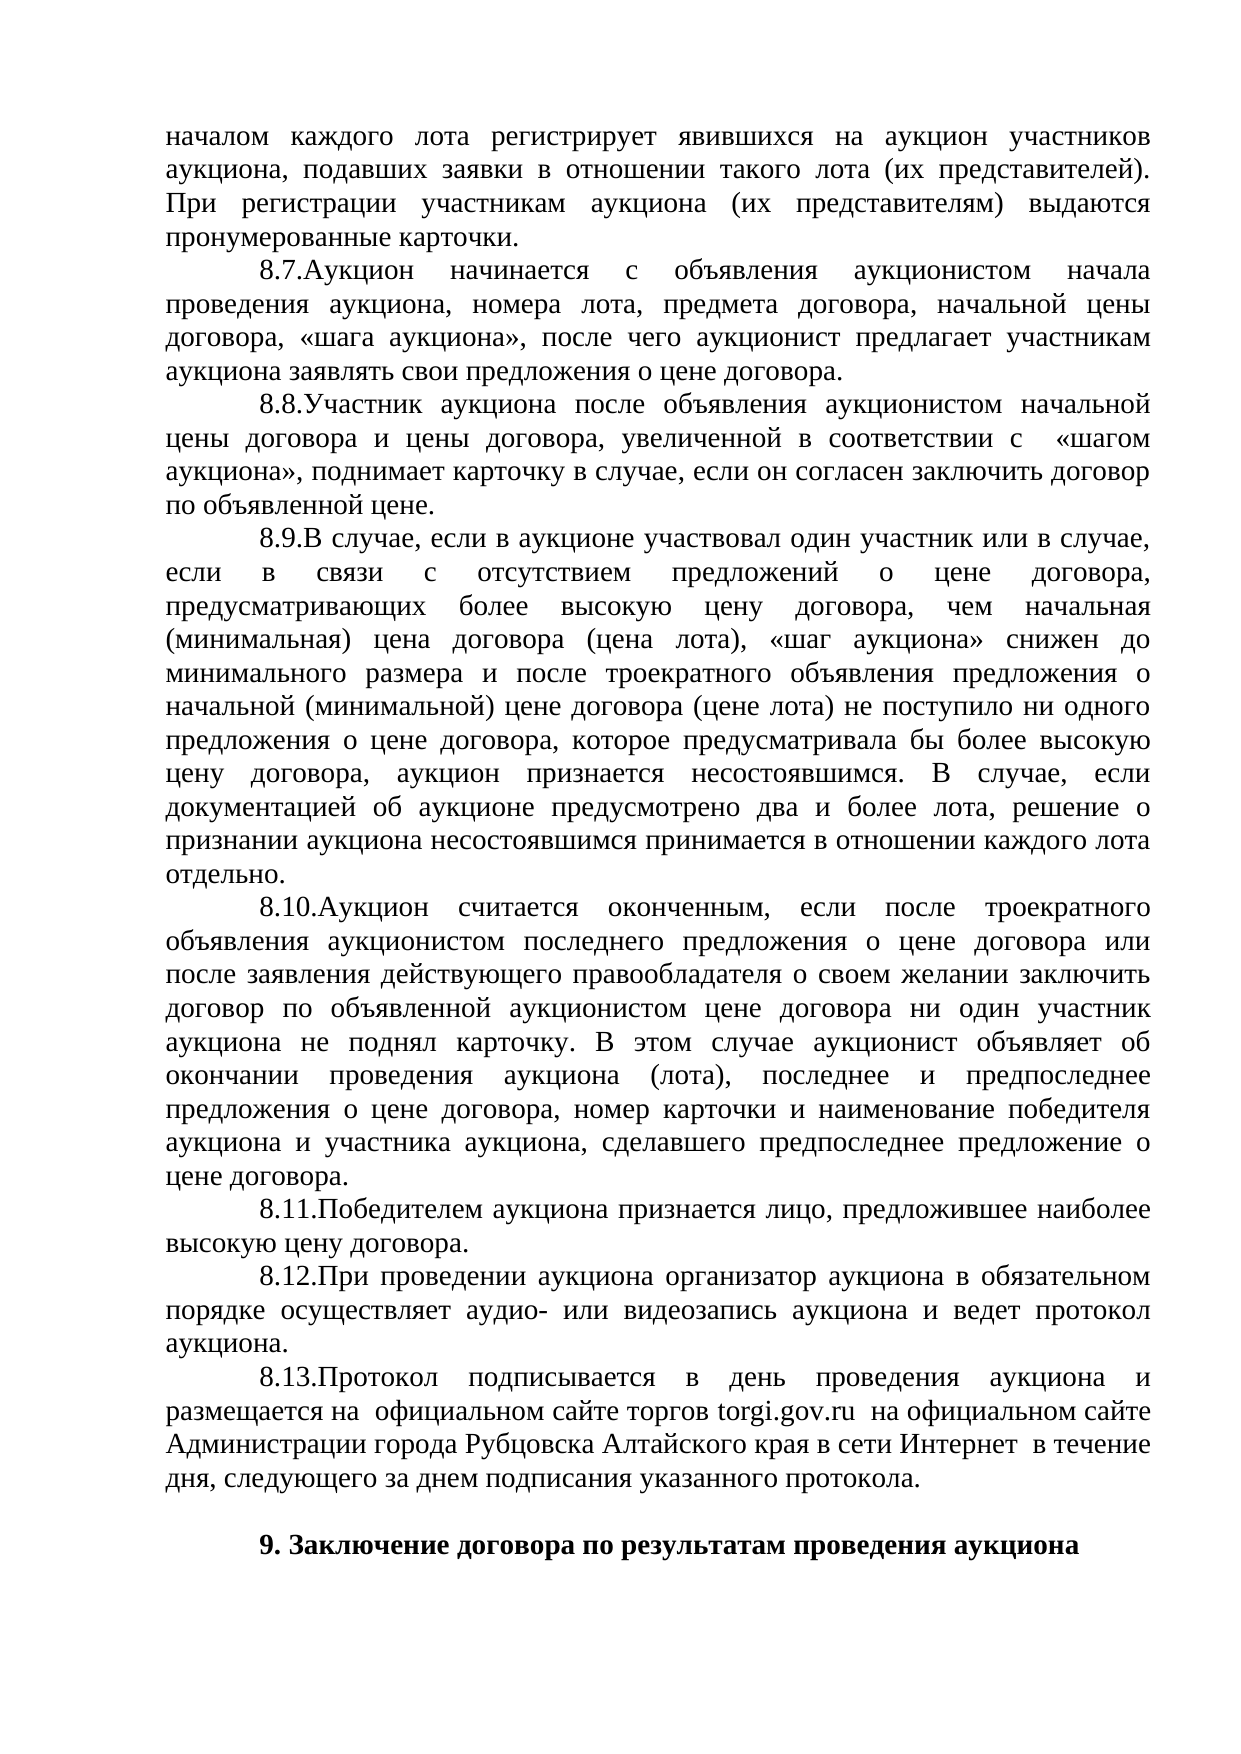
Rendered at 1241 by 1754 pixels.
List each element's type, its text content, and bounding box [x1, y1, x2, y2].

text 8.13.Протокол подписывается в день проведения аукциона и размещается на официальном сайте торгов torgi.gov.ru на официальном сайте Администрации города Рубцовска Алтайского края в сети Интернет в течение дня, следующего за днем подписания указанного протокола. [165, 1359, 1152, 1493]
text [165, 118, 1152, 252]
text 8.12.При проведении аукциона организатор аукциона в обязательном порядке осуществляет аудио- или видеозапись аукциона и ведет протокол аукциона. [165, 1258, 1152, 1359]
text 8.11.Победителем аукциона признается лицо, предложившее наиболее высокую цену договора. [165, 1191, 1152, 1258]
text 9. Заключение договора по результатам проведения аукциона [165, 1527, 1152, 1560]
text 8.9.В случае, если в аукционе участвовал один участник или в случае, если в связи с отсутствием предложений о цене договора, предусматривающих более высокую цену договора, чем начальная (минимальная) цена договора (цена лота), «шаг аукциона» снижен до минимального размера и после троекратного объявления предложения о начальной (минимальной) цене договора (цене лота) не поступило ни одного предложения о цене договора, которое предусматривала бы более высокую цену договора, аукцион признается несостоявшимся. В случае, если документацией об аукционе предусмотрено два и более лота, решение о признании аукциона несостоявшимся принимается в отношении каждого лота отдельно. [165, 521, 1152, 889]
text 8.8.Участник аукциона после объявления аукционистом начальной цены договора и цены договора, увеличенной в соответствии с «шагом аукциона», поднимает карточку в случае, если он согласен заключить договор по объявленной цене. [165, 386, 1152, 521]
text 8.10.Аукцион считается оконченным, если после троекратного объявления аукционистом последнего предложения о цене договора или после заявления действующего правообладателя о своем желании заключить договор по объявленной аукционистом цене договора ни один участник аукциона не поднял карточку. В этом случае аукционист объявляет об окончании проведения аукциона (лота), последнее и предпоследнее предложения о цене договора, номер карточки и наименование победителя аукциона и участника аукциона, сделавшего предпоследнее предложение о цене договора. [165, 889, 1152, 1191]
text 8.7.Аукцион начинается с объявления аукционистом начала проведения аукциона, номера лота, предмета договора, начальной цены договора, «шага аукциона», после чего аукционист предлагает участникам аукциона заявлять свои предложения о цене договора. [165, 252, 1152, 386]
